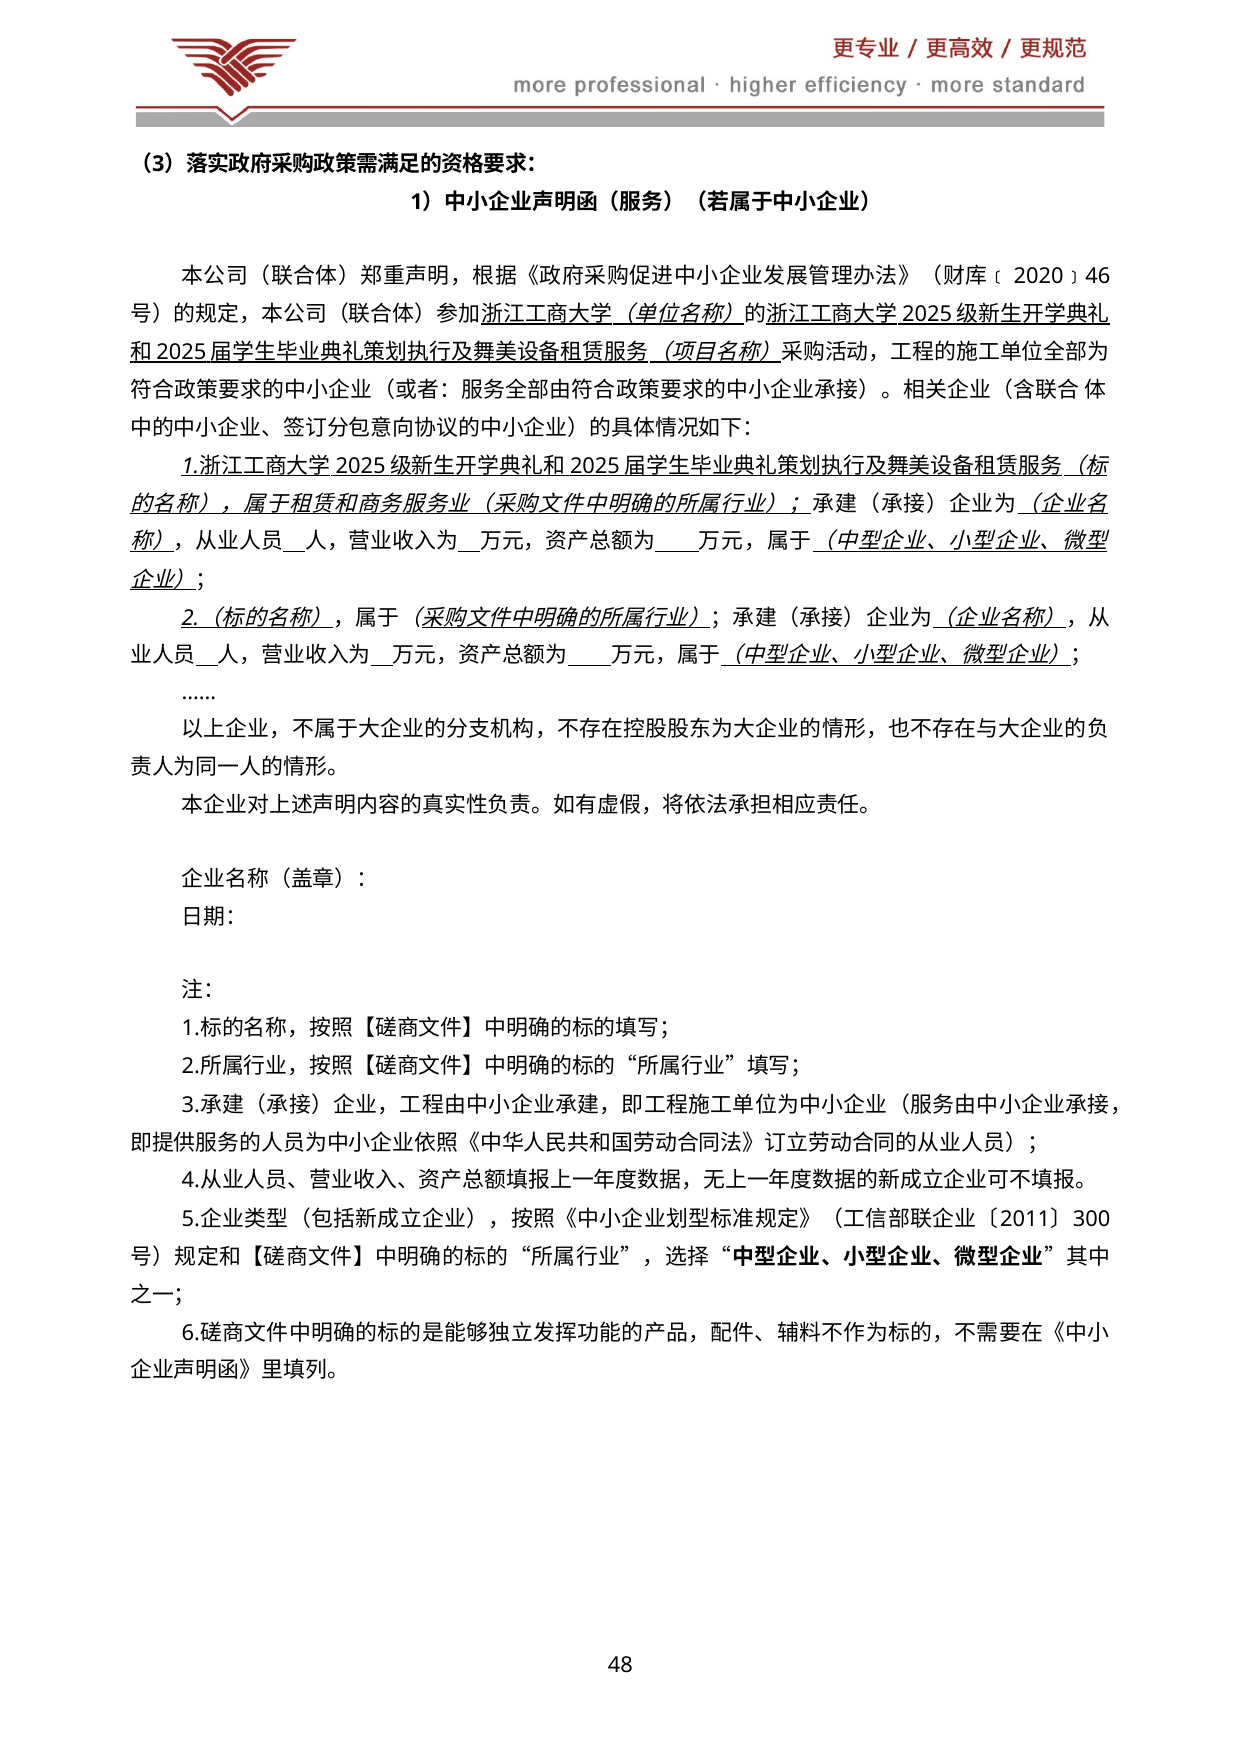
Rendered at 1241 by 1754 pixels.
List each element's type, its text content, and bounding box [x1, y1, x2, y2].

text 5.企业类型（包括新成立企业），按照《中小企业划型标准规定》（工信部联企业〔2011〕300号）规定和【磋商文件】中明确的标的“所属行业”，选择“中型企业、小型企业、微型企业”其中之一； [130, 1201, 1110, 1308]
text 3.承建（承接）企业，工程由中小企业承建，即工程施工单位为中小企业（服务由中小企业承接，即提供服务的人员为中小企业依照《中华人民共和国劳动合同法》订立劳动合同的从业人员）； [130, 1087, 1110, 1156]
text 1）中小企业声明函（服务）（若属于中小企业） [130, 184, 1110, 216]
text 2.所属行业，按照【磋商文件】中明确的标的“所属行业”填写； [130, 1048, 1110, 1080]
text 2.（标的名称），属于（采购文件中明确的所属行业）；承建（承接）企业为（企业名称），从业人员 人，营业收入为 万元，资产总额为 万元，属于（中型企业、小型企业、微型企业）； [130, 599, 1110, 669]
text 本公司（联合体）郑重声明，根据《政府采购促进中小企业发展管理办法》（财库﹝2020﹞46 号）的规定，本公司（联合体）参加浙江工商大学（单位名称）的浙江工商大学2025级新生开学典礼和2025届学生毕业典礼策划执行及舞美设备租赁服务（项目名称）采购活动，工程的施工单位全部为符合政策要求的中小企业（或者：服务全部由符合政策要求的中小企业承接）。相关企业（含联合 体中的中小企业、签订分包意向协议的中小企业）的具体情况如下： [130, 258, 1110, 441]
text 注： [130, 972, 1110, 1004]
text 日期： [130, 899, 1110, 930]
text 企业名称（盖章）： [130, 861, 1110, 892]
text 以上企业，不属于大企业的分支机构，不存在控股股东为大企业的情形，也不存在与大企业的负责人为同一人的情形。 [130, 711, 1110, 781]
text 4.从业人员、营业收入、资产总额填报上一年度数据，无上一年度数据的新成立企业可不填报。 [130, 1162, 1110, 1194]
text 6.磋商文件中明确的标的是能够独立发挥功能的产品，配件、辅料不作为标的，不需要在《中小企业声明函》里填列。 [130, 1314, 1110, 1384]
text 1.浙江工商大学2025级新生开学典礼和2025届学生毕业典礼策划执行及舞美设备租赁服务（标的名称），属于租赁和商务服务业（采购文件中明确的所属行业）；承建（承接）企业为（企业名称），从业人员 人，营业收入为 万元，资产总额为 万元，属于（中型企业、小型企业、微型企业）； [130, 448, 1110, 593]
text …… [130, 676, 1110, 705]
text 1.标的名称，按照【磋商文件】中明确的标的填写； [130, 1010, 1110, 1042]
picture [135, 14, 1105, 127]
list 落实政府采购政策需满足的资格要求： [130, 146, 1110, 177]
text 本企业对上述声明内容的真实性负责。如有虚假，将依法承担相应责任。 [130, 787, 1110, 819]
